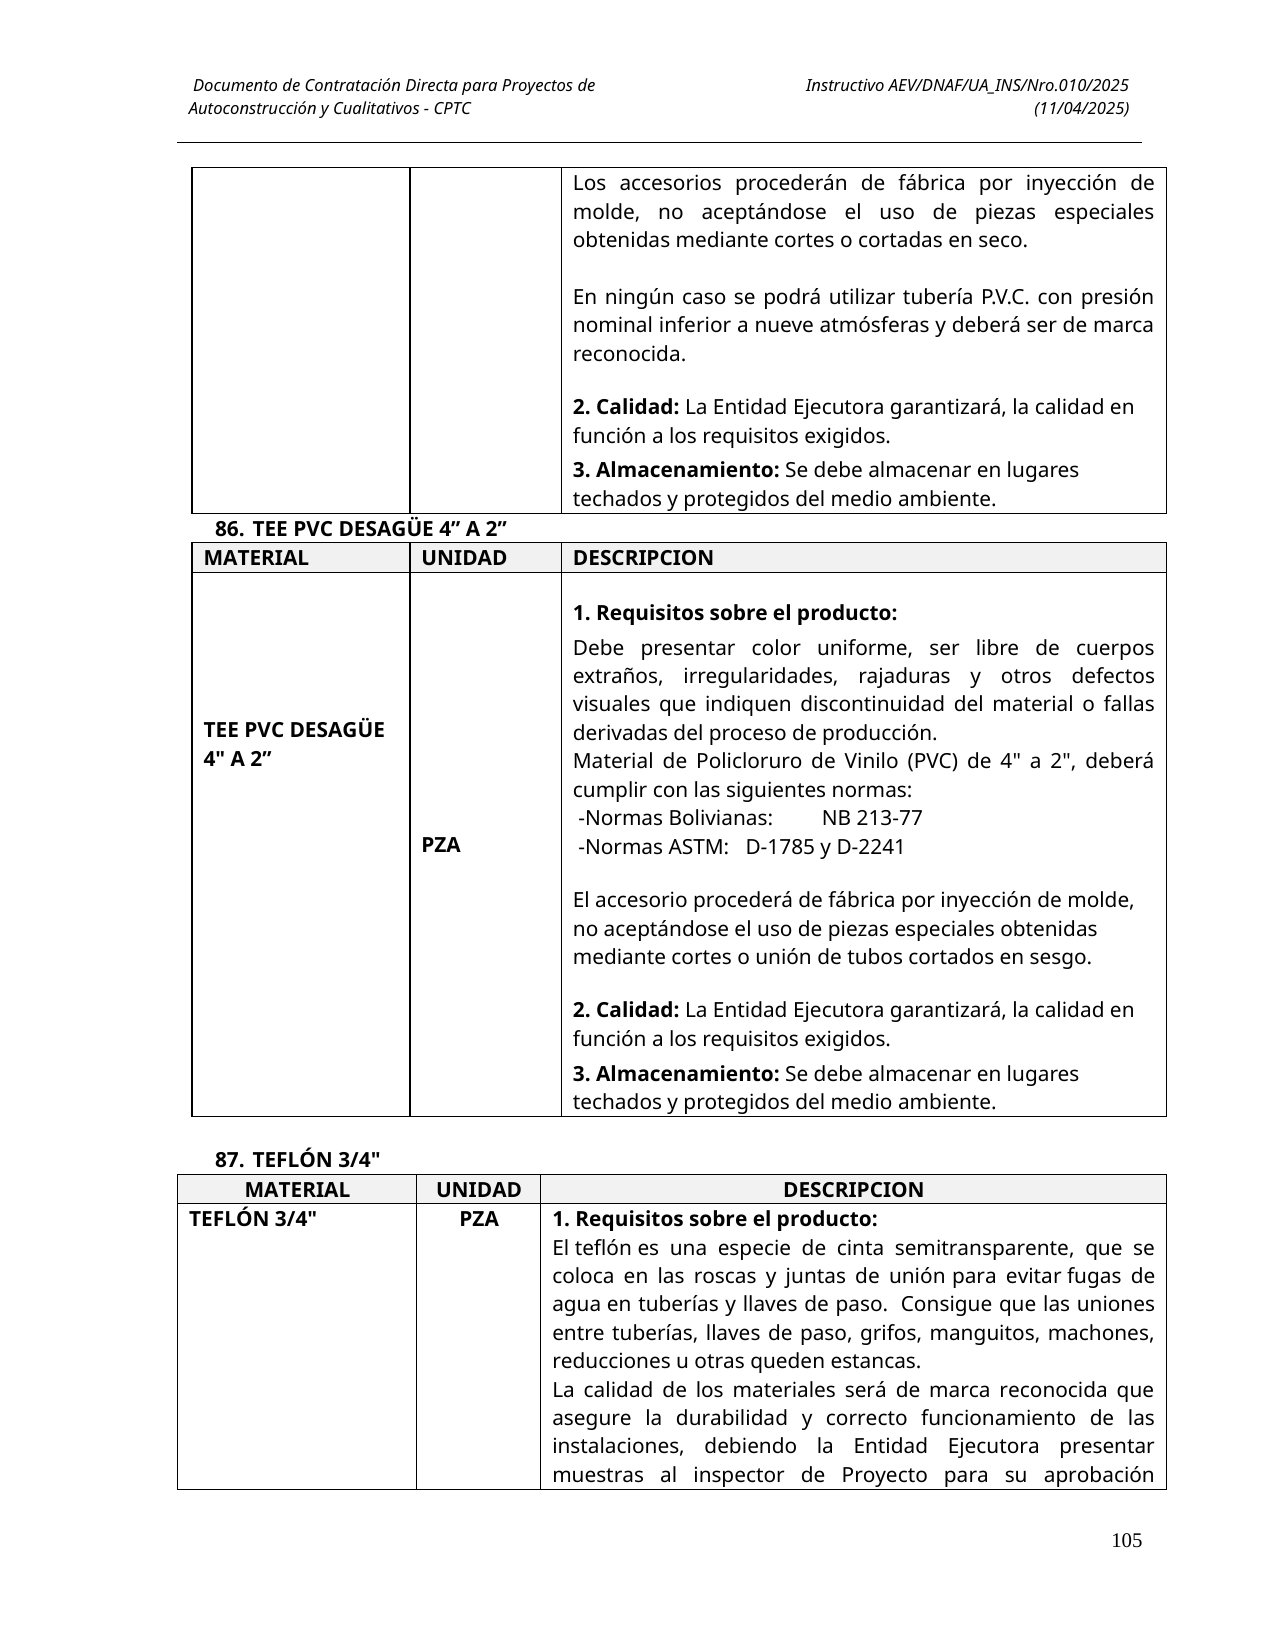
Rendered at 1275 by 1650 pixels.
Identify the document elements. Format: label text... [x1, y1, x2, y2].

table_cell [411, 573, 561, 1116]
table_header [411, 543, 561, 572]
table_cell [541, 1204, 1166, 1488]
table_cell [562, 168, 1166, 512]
list TEFLÓN 3/4" [215, 1145, 1142, 1174]
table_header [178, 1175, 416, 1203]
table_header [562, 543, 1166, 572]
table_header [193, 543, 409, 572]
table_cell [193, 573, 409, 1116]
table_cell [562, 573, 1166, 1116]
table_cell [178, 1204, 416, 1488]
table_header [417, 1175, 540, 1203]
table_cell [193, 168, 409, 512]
list TEE PVC DESAGÜE 4” A 2” [215, 514, 1142, 542]
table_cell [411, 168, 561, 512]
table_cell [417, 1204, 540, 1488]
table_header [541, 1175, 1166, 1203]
